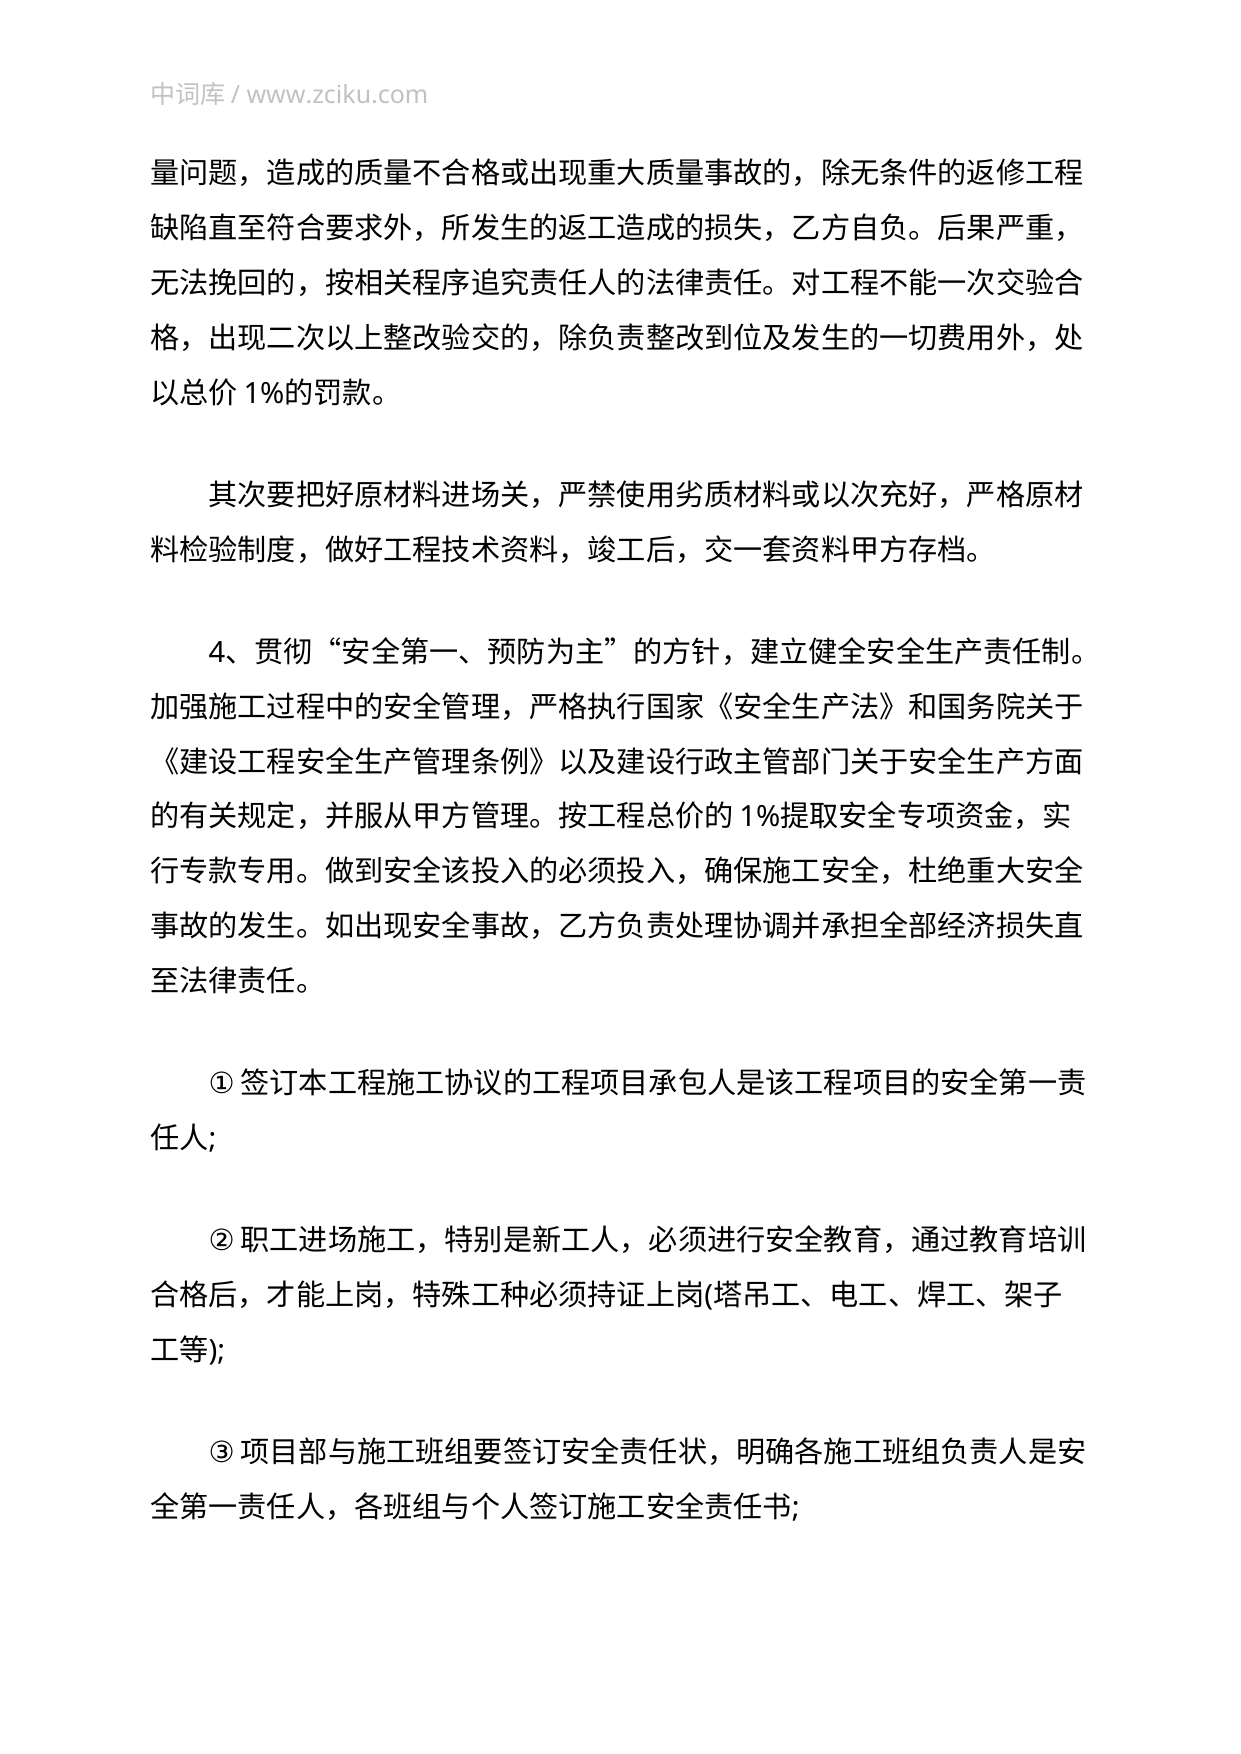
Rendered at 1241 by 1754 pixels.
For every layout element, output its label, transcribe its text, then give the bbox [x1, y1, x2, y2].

text 其次要把好原材料进场关，严禁使用劣质材料或以次充好，严格原材料检验制度，做好工程技术资料，竣工后，交一套资料甲方存档。 [150, 472, 1090, 569]
text 4、贯彻“安全第一、预防为主”的方针，建立健全安全生产责任制。加强施工过程中的安全管理，严格执行国家《安全生产法》和国务院关于《建设工程安全生产管理条例》以及建设行政主管部门关于安全生产方面的有关规定，并服从甲方管理。按工程总价的1%提取安全专项资金，实行专款专用。做到安全该投入的必须投入，确保施工安全，杜绝重大安全事故的发生。如出现安全事故，乙方负责处理协调并承担全部经济损失直至法律责任。 [150, 628, 1090, 1000]
text ①签订本工程施工协议的工程项目承包人是该工程项目的安全第一责任人; [150, 1059, 1090, 1157]
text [150, 150, 1090, 412]
text ②职工进场施工，特别是新工人，必须进行安全教育，通过教育培训合格后，才能上岗，特殊工种必须持证上岗(塔吊工、电工、焊工、架子工等); [150, 1217, 1090, 1369]
text ③项目部与施工班组要签订安全责任状，明确各施工班组负责人是安全第一责任人，各班组与个人签订施工安全责任书; [150, 1428, 1090, 1526]
